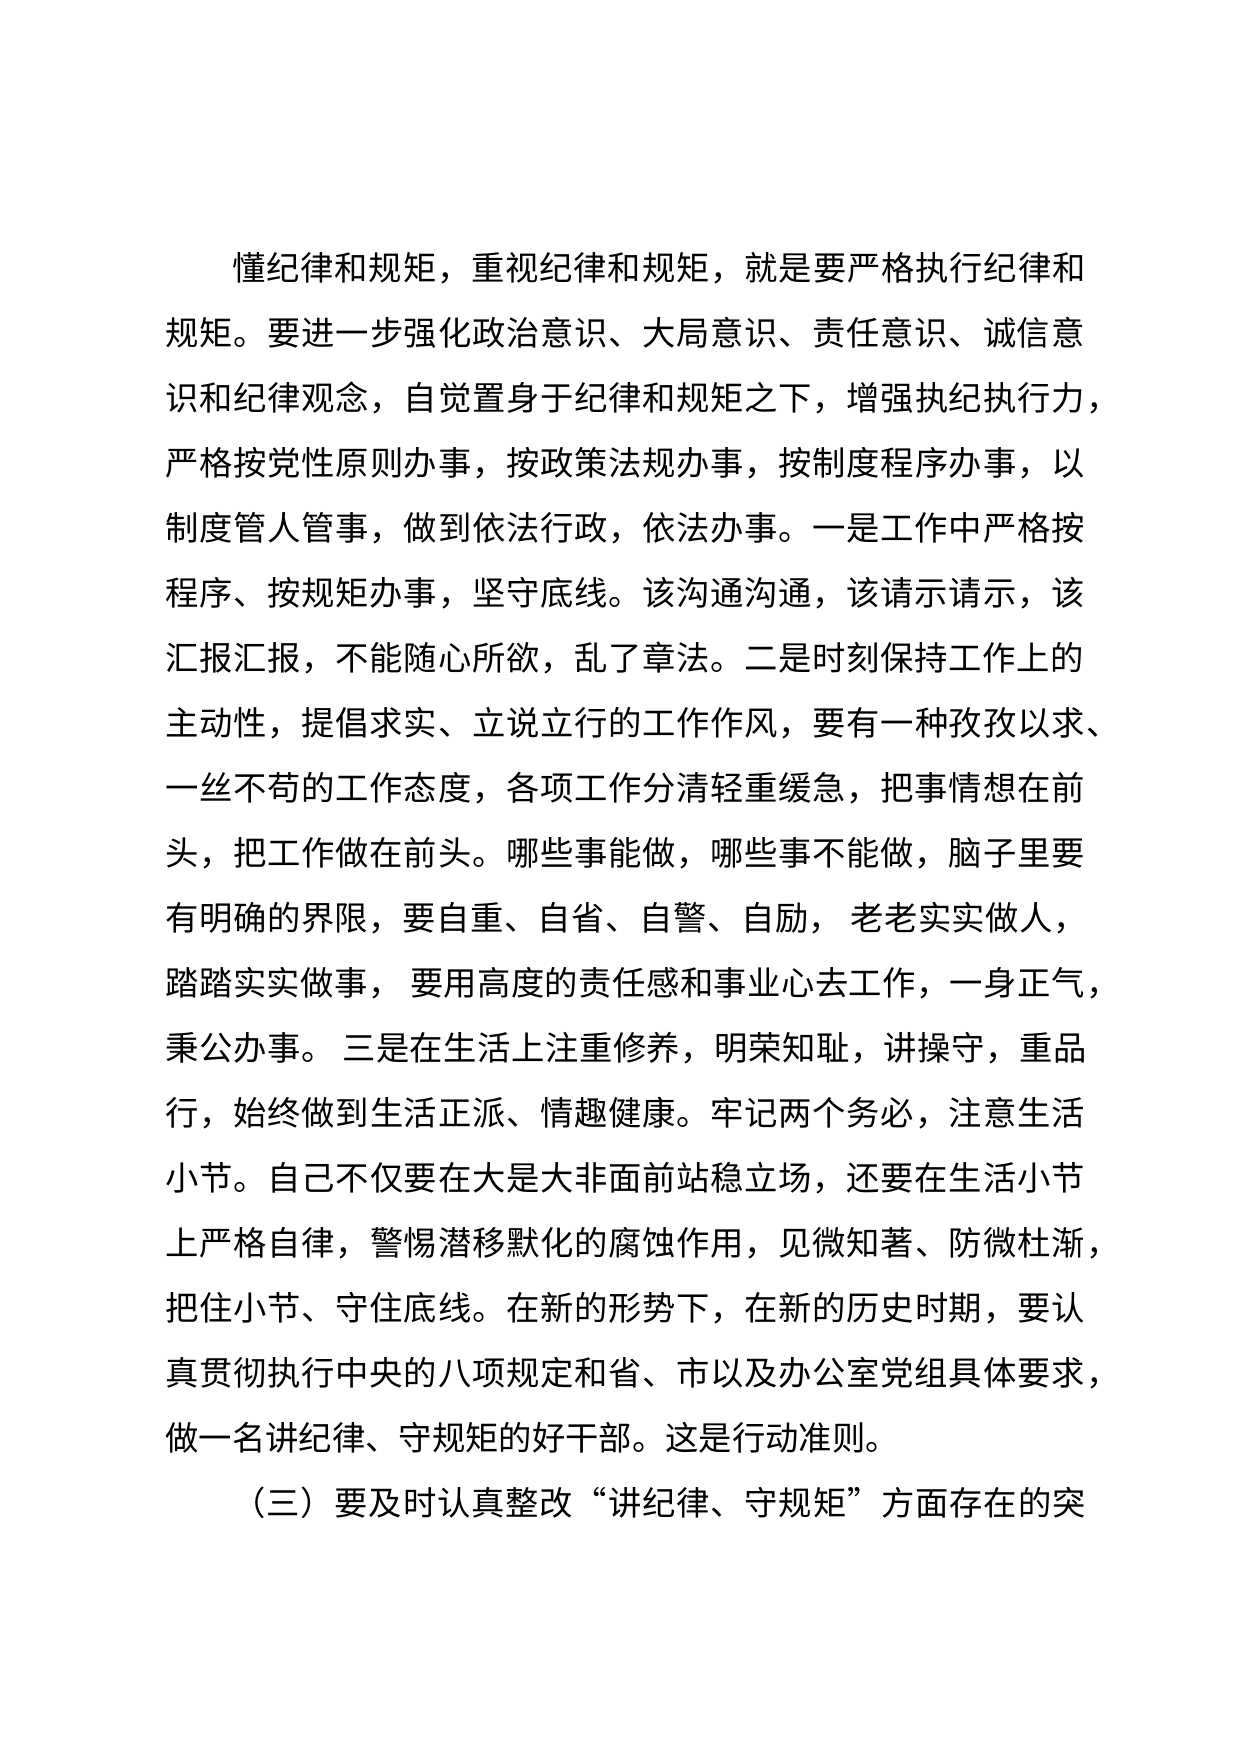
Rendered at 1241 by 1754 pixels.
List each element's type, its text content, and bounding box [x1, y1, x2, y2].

text 懂纪律和规矩，重视纪律和规矩，就是要严格执行纪律和规矩。要进一步强化政治意识、大局意识、责任意识、诚信意识和纪律观念，自觉置身于纪律和规矩之下，增强执纪执行力，严格按党性原则办事，按政策法规办事，按制度程序办事，以制度管人管事，做到依法行政，依法办事。一是工作中严格按程序、按规矩办事，坚守底线。该沟通沟通，该请示请示，该汇报汇报，不能随心所欲，乱了章法。二是时刻保持工作上的主动性，提倡求实、立说立行的工作作风，要有一种孜孜以求、一丝不苟的工作态度，各项工作分清轻重缓急，把事情想在前头，把工作做在前头。哪些事能做，哪些事不能做，脑子里要有明确的界限，要自重、自省、自警、自励， 老老实实做人，踏踏实实做事， 要用高度的责任感和事业心去工作，一身正气，秉公办事。 三是在生活上注重修养，明荣知耻，讲操守，重品行，始终做到生活正派、情趣健康。牢记两个务必，注意生活小节。自己不仅要在大是大非面前站稳立场，还要在生活小节上严格自律，警惕潜移默化的腐蚀作用，见微知著、防微杜渐，把住小节、守住底线。在新的形势下，在新的历史时期，要认真贯彻执行中央的八项规定和省、市以及办公室党组具体要求，做一名讲纪律、守规矩的好干部。这是行动准则。 [165, 233, 1087, 1468]
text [165, 1468, 1087, 1533]
